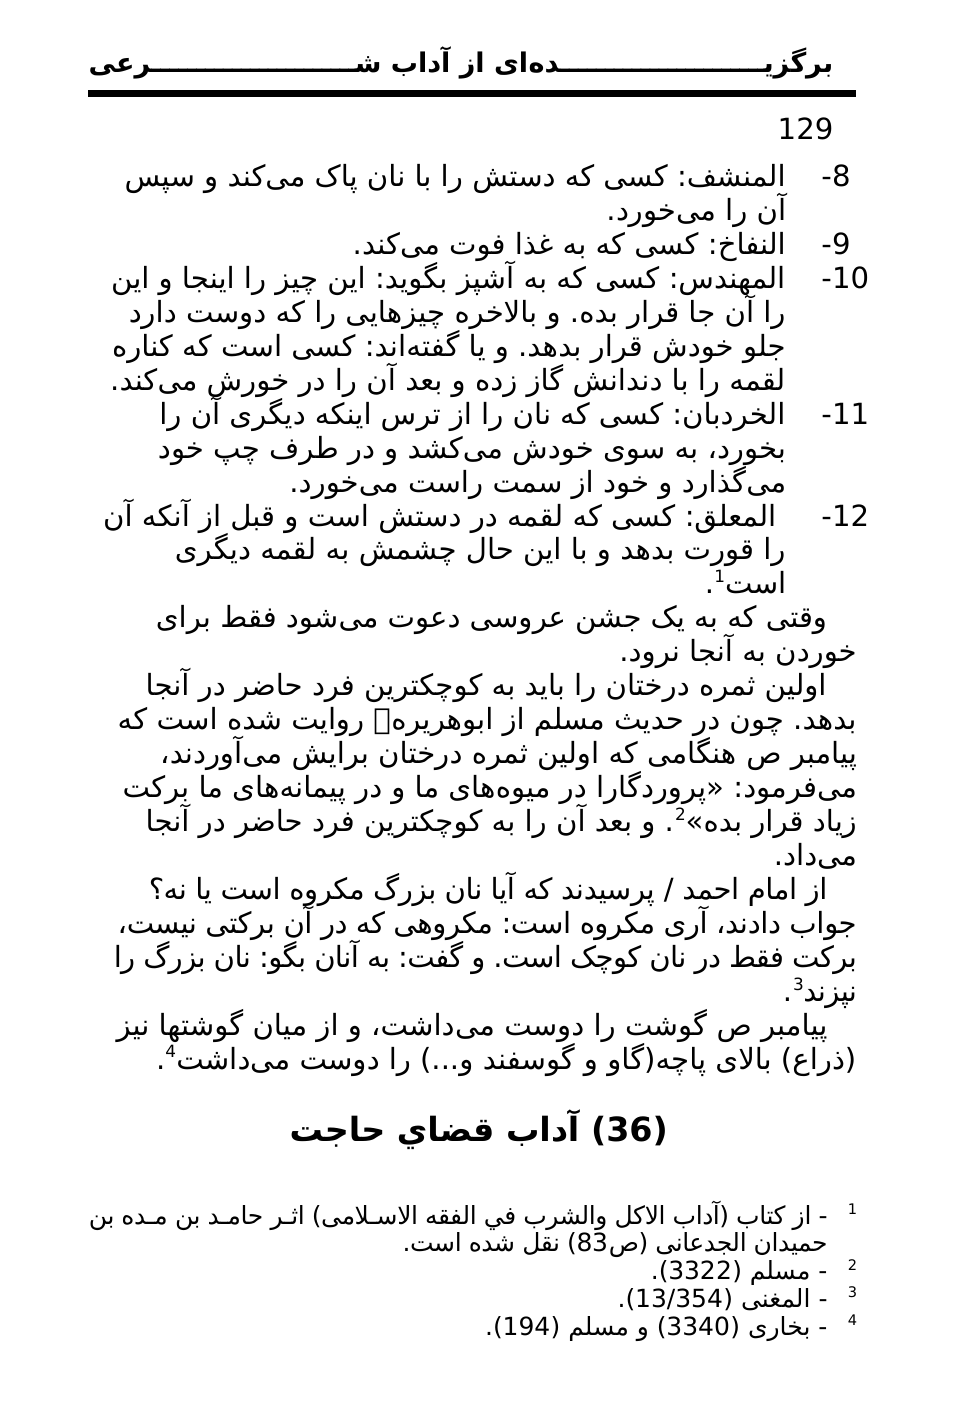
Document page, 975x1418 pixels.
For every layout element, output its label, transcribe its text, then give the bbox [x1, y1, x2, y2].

text پیامبر ص گوشت را دوست می‌داشت، و از میان گوشتها نیز (ذراع) بالای پاچه(گاو و گوسفند و...) را دوست می‌داشت. [89, 1008, 857, 1076]
text از امام احمد / پرسیدند كه آیا نان بزرگ مكروه است یا نه؟ جواب دادند، آری مكروه است: مكروهی كه در آن بركتی نیست، بركت فقط در نان كوچک است. و گفت: به آنان بگو: نان بزرگ را نپزند. [89, 872, 857, 1008]
list المهندس: كسی كه به آشپز بگوید: این چیز را اینجا و این را آن جا قرار بده. و بالاخره چیزهایی را كه دوست دارد جلو خودش قرار بدهد. و یا گفته‌اند: كسی است كه كناره لقمه را با دندانش گاز زده و بعد آن را در خورش می‌كند. [89, 261, 821, 397]
list المعلق: كسی كه لقمه در دستش است و قبل از آنكه آن را قورت بدهد و با این حال چشمش به لقمه دیگری است. [89, 499, 821, 601]
text وقتی كه به یک جشن عروسی دعوت می‌شود فقط برای خوردن به آنجا نرود. [89, 601, 857, 669]
list النفاخ: كسی كه به غذا فوت می‌كند. [89, 227, 821, 261]
text (36) آداب قضاي حاجت [89, 1114, 857, 1148]
list الخردبان: كسی كه نان را از ترس اینكه دیگری آن را بخورد، به سوی خودش می‌كشد و در طرف چپ خود می‌گذارد و خود از سمت راست می‌خورد. [89, 397, 821, 499]
list المنشف: كسی كه دستش را با نان پاک می‌كند و سپس آن را می‌خورد. [89, 159, 821, 227]
text اولین ثمره درختان را باید به كوچكترین فرد حاضر در آنجا بدهد. چون در حدیث مسلم از ابوهریره روایت شده است كه پیامبر ص هنگامی كه اولین ثمره درختان برایش می‌آوردند، می‌فرمود: «پروردگارا در میوه‌های ما و در پیمانه‌های ما بركت زیاد قرار بده». و بعد آن را به كوچكترین فرد حاضر در آنجا می‌داد. [89, 669, 857, 872]
